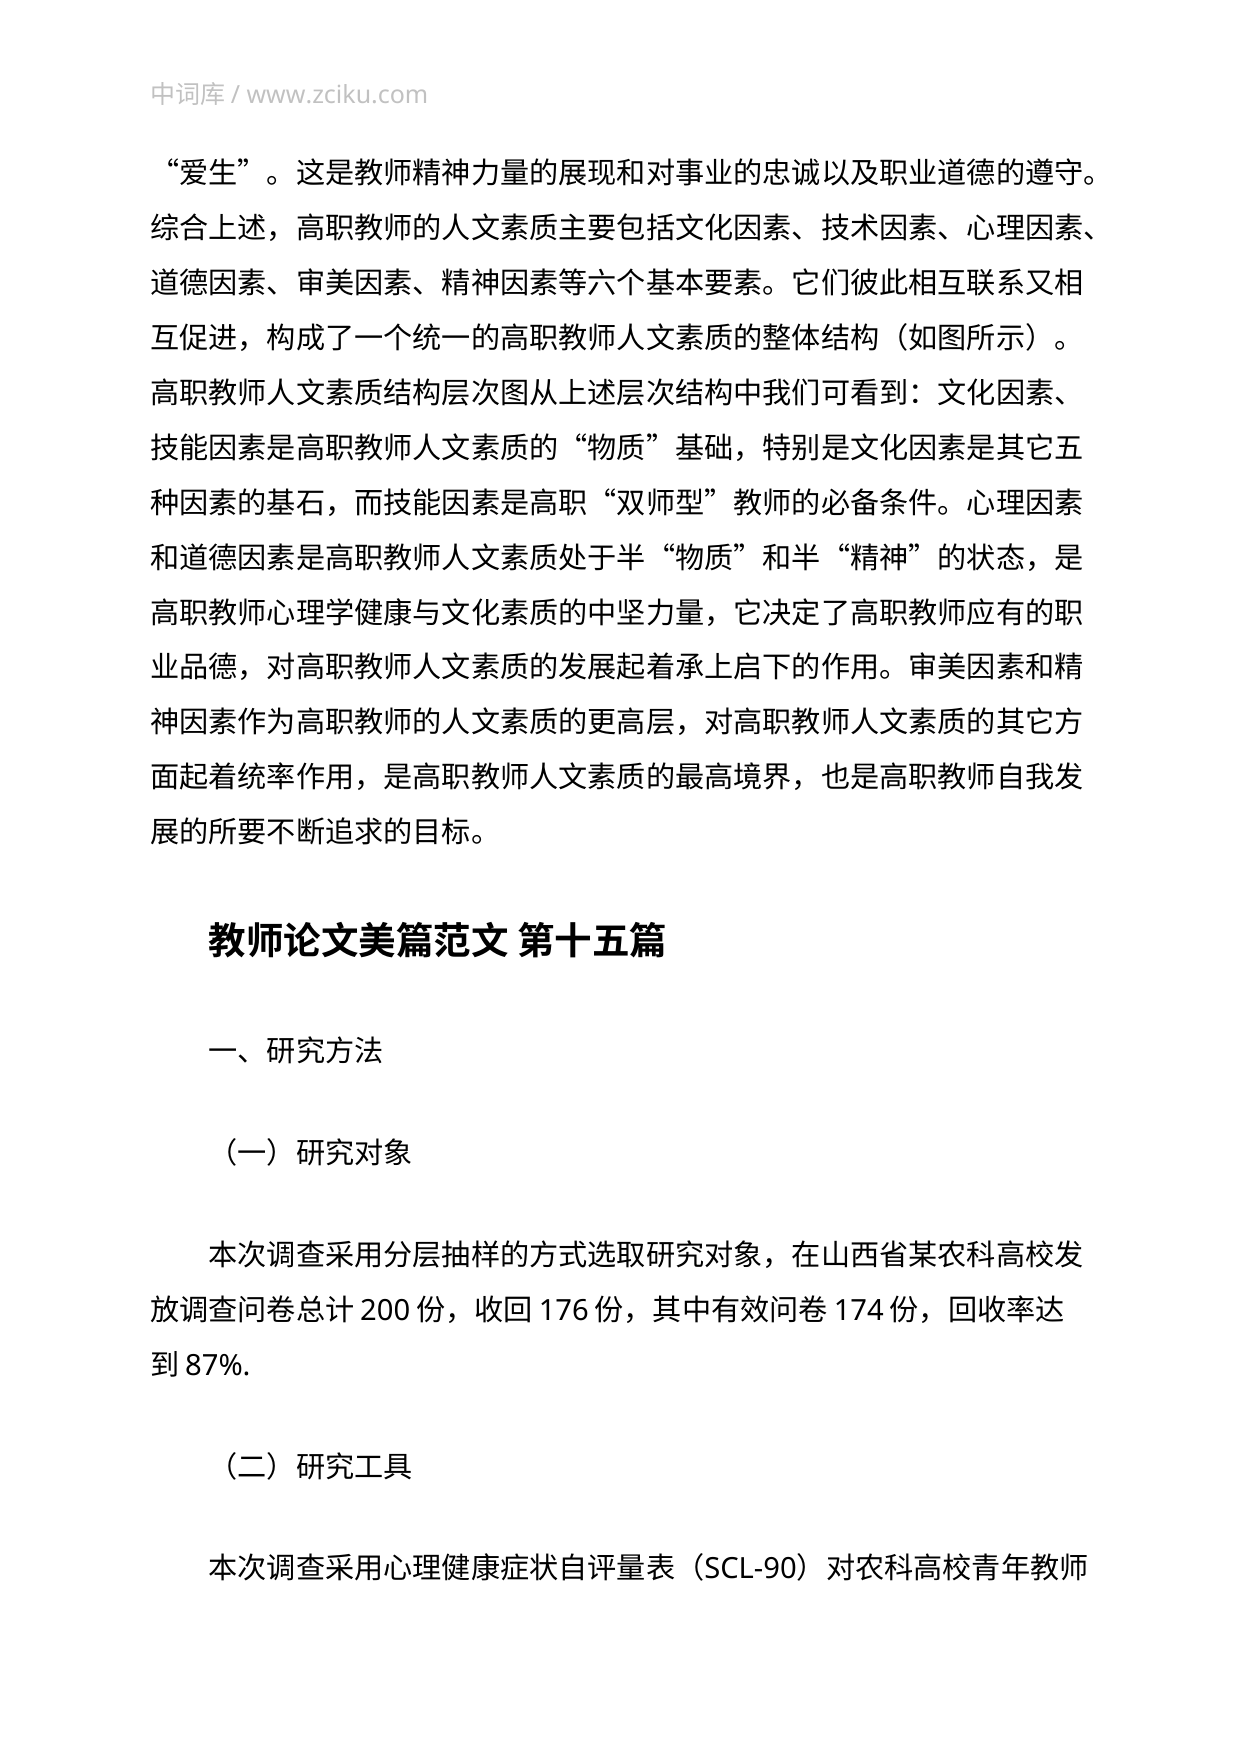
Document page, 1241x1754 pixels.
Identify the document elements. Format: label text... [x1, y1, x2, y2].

text （二）研究工具 [150, 1443, 1090, 1486]
text （一）研究对象 [150, 1130, 1090, 1172]
text 本次调查采用分层抽样的方式选取研究对象，在山西省某农科高校发放调查问卷总计200份，收回176份，其中有效问卷174份，回收率达到87%. [150, 1231, 1090, 1384]
text 教师论文美篇范文 第十五篇 [150, 911, 1090, 965]
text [150, 1545, 1090, 1587]
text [150, 150, 1090, 851]
text 一、研究方法 [150, 1028, 1090, 1070]
